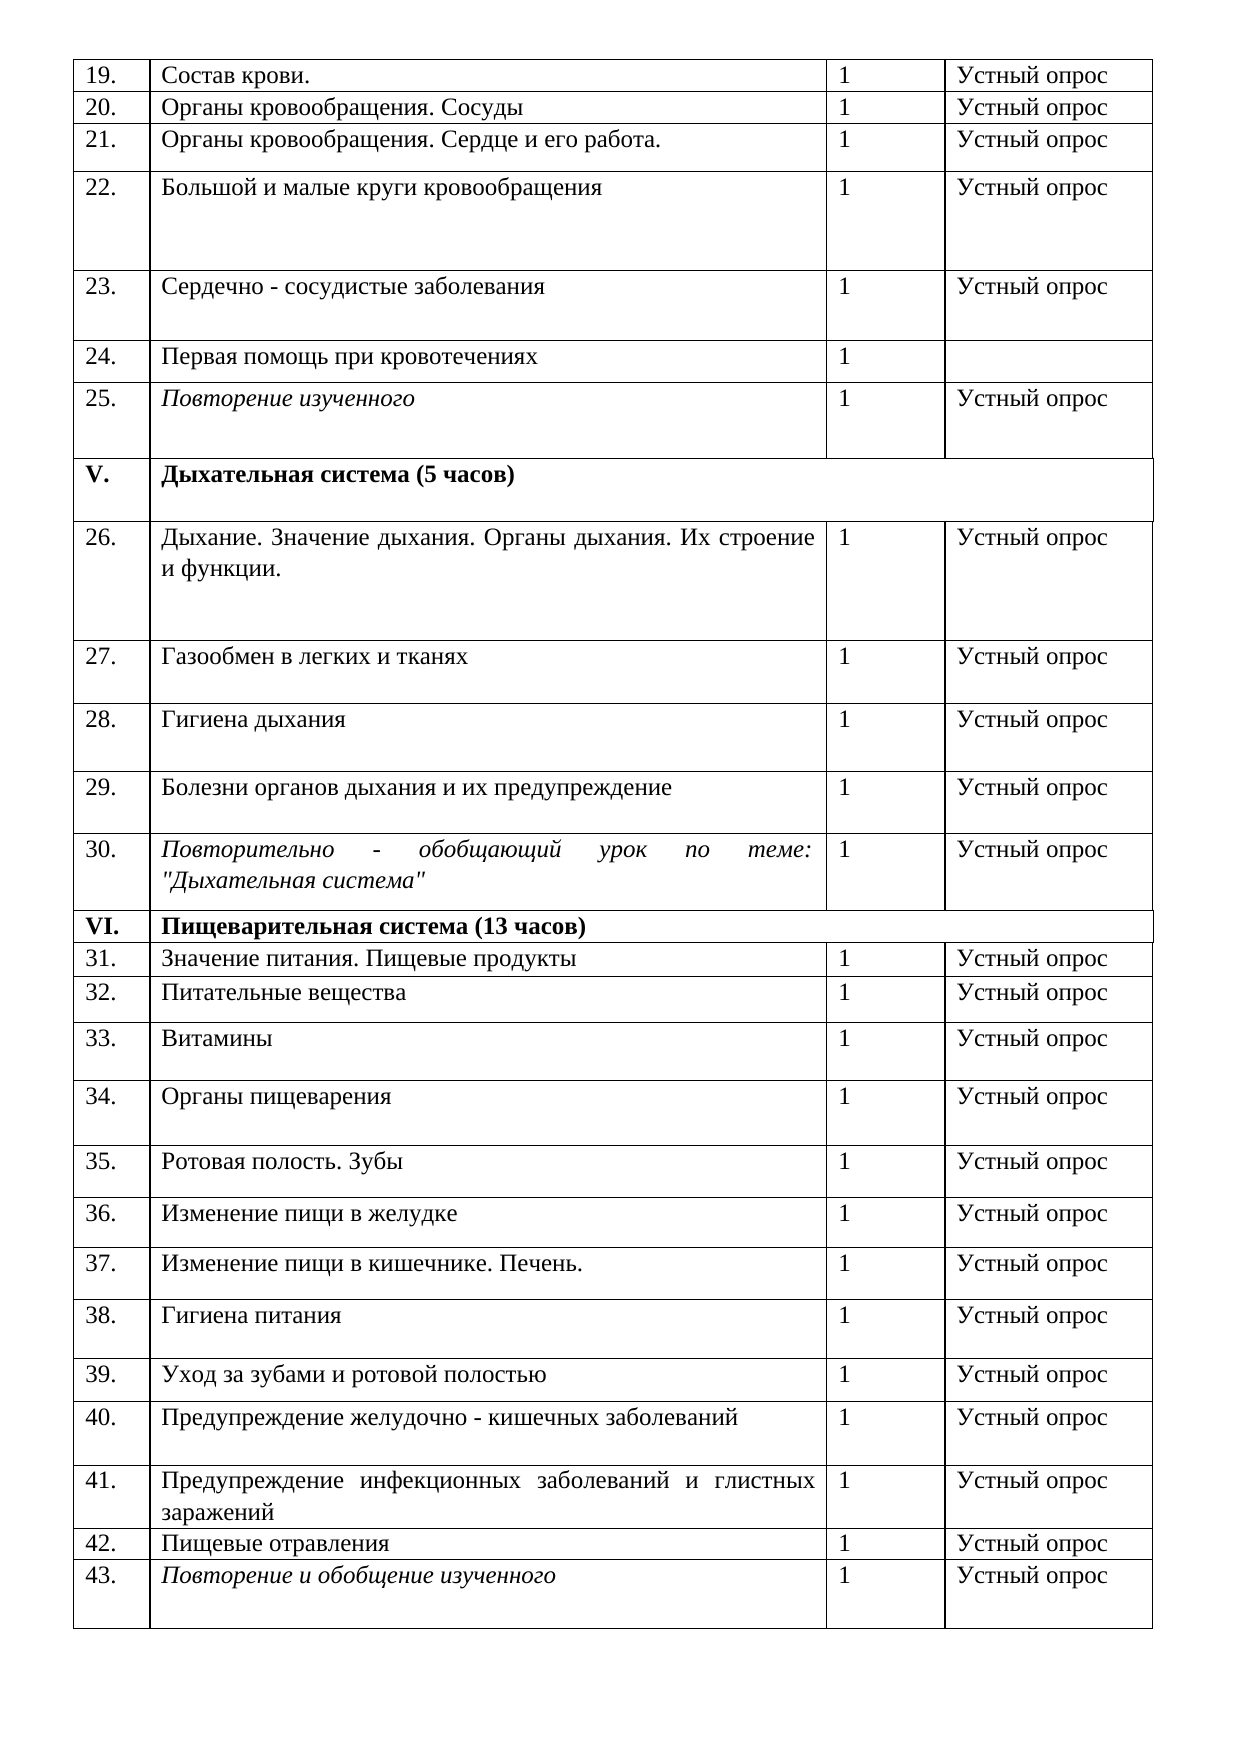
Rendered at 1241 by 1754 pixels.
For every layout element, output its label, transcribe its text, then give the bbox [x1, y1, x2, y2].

table_cell 28. [74, 704, 149, 771]
table_cell Устный опрос [946, 1560, 1152, 1628]
table_cell 1 [827, 1529, 944, 1559]
table_cell 1 [827, 383, 944, 458]
table_cell Большой и малые круги кровообращения [151, 172, 826, 270]
table_cell 23. [74, 271, 149, 340]
table_cell Устный опрос [946, 1466, 1152, 1527]
table_cell 1 [827, 1248, 944, 1299]
table_cell 33. [74, 1023, 149, 1080]
table_cell 1 [827, 341, 944, 382]
table_cell Устный опрос [946, 641, 1152, 703]
table_cell 1 [827, 704, 944, 771]
table_cell 27. [74, 641, 149, 703]
table_cell Изменение пищи в кишечнике. Печень. [151, 1248, 826, 1299]
table_cell Устный опрос [946, 1081, 1152, 1145]
table_cell VI. [74, 911, 149, 942]
table_cell 1 [827, 1402, 944, 1464]
table_cell Органы кровообращения. Сосуды [151, 92, 826, 123]
table_cell 39. [74, 1359, 149, 1401]
table_cell Устный опрос [946, 172, 1152, 270]
table_cell 41. [74, 1466, 149, 1527]
table_cell Устный опрос [946, 60, 1152, 91]
table_cell 37. [74, 1248, 149, 1299]
table_cell 21. [74, 124, 149, 171]
table_cell 35. [74, 1146, 149, 1197]
table_cell Устный опрос [946, 772, 1152, 833]
table_cell 1 [827, 1466, 944, 1527]
table_cell 1 [827, 522, 944, 640]
table_cell 40. [74, 1402, 149, 1464]
table_cell Предупреждение желудочно - кишечных заболеваний [151, 1402, 826, 1464]
table_cell 1 [827, 1023, 944, 1080]
table_cell Устный опрос [946, 1300, 1152, 1358]
table_cell 30. [74, 834, 149, 910]
table_cell Устный опрос [946, 1529, 1152, 1559]
table_cell 1 [827, 772, 944, 833]
table_cell Сердечно - сосудистые заболевания [151, 271, 826, 340]
table_cell 43. [74, 1560, 149, 1628]
table_cell 1 [827, 977, 944, 1022]
table_cell Повторительно - обобщающий урок по теме: "Дыхательная система" [151, 834, 826, 910]
table_cell 24. [74, 341, 149, 382]
table_cell 1 [827, 1560, 944, 1628]
table_cell 1 [827, 1081, 944, 1145]
table_cell Первая помощь при кровотечениях [151, 341, 826, 382]
table_cell 1 [827, 1359, 944, 1401]
table_cell Уход за зубами и ротовой полостью [151, 1359, 826, 1401]
table_cell Гигиена питания [151, 1300, 826, 1358]
table_cell 25. [74, 383, 149, 458]
table_cell Значение питания. Пищевые продукты [151, 943, 826, 976]
table_cell Устный опрос [946, 124, 1152, 171]
table_cell Устный опрос [946, 1198, 1152, 1247]
table_cell Устный опрос [946, 1023, 1152, 1080]
table_cell Болезни органов дыхания и их предупреждение [151, 772, 826, 833]
table_cell Устный опрос [946, 977, 1152, 1022]
table_cell 32. [74, 977, 149, 1022]
table_cell Пищеварительная система (13 часов) [151, 911, 1153, 942]
table_cell Пищевые отравления [151, 1529, 826, 1559]
table_cell 22. [74, 172, 149, 270]
table_cell Повторение изученного [151, 383, 826, 458]
table_cell 26. [74, 522, 149, 640]
table_cell Изменение пищи в желудке [151, 1198, 826, 1247]
table_cell Устный опрос [946, 92, 1152, 123]
table_cell 31. [74, 943, 149, 976]
table_cell Устный опрос [946, 383, 1152, 458]
table_cell Органы пищеварения [151, 1081, 826, 1145]
table_cell 36. [74, 1198, 149, 1247]
table_cell 20. [74, 92, 149, 123]
table_cell 34. [74, 1081, 149, 1145]
table_cell 42. [74, 1529, 149, 1559]
table_cell 29. [74, 772, 149, 833]
table_cell Дыхание. Значение дыхания. Органы дыхания. Их строение и функции. [151, 522, 826, 640]
table_cell 1 [827, 1146, 944, 1197]
table_cell Газообмен в легких и тканях [151, 641, 826, 703]
table_cell 1 [827, 124, 944, 171]
table_cell Питательные вещества [151, 977, 826, 1022]
table_cell 19. [74, 60, 149, 91]
table_cell [946, 341, 1152, 382]
table_cell Устный опрос [946, 1402, 1152, 1464]
table_cell Устный опрос [946, 834, 1152, 910]
table_cell 1 [827, 92, 944, 123]
table_cell Витамины [151, 1023, 826, 1080]
table_cell 1 [827, 834, 944, 910]
table_cell Гигиена дыхания [151, 704, 826, 771]
table_cell 1 [827, 1198, 944, 1247]
table_cell 1 [827, 172, 944, 270]
table_cell 1 [827, 60, 944, 91]
table_cell V. [74, 459, 149, 521]
table_cell Ротовая полость. Зубы [151, 1146, 826, 1197]
table_cell Органы кровообращения. Сердце и его работа. [151, 124, 826, 171]
table_cell 1 [827, 1300, 944, 1358]
table_cell Устный опрос [946, 522, 1152, 640]
table_cell Устный опрос [946, 271, 1152, 340]
table_cell Дыхательная система (5 часов) [151, 459, 1153, 521]
table_cell Предупреждение инфекционных заболеваний и глистных заражений [151, 1466, 826, 1527]
table_cell 1 [827, 641, 944, 703]
table_cell Устный опрос [946, 704, 1152, 771]
table_cell Состав крови. [151, 60, 826, 91]
table_cell Устный опрос [946, 1248, 1152, 1299]
table_cell Устный опрос [946, 1359, 1152, 1401]
table_cell 38. [74, 1300, 149, 1358]
table_cell 1 [827, 271, 944, 340]
table_cell Повторение и обобщение изученного [151, 1560, 826, 1628]
table_cell Устный опрос [946, 1146, 1152, 1197]
table_cell Устный опрос [946, 943, 1152, 976]
table_cell 1 [827, 943, 944, 976]
